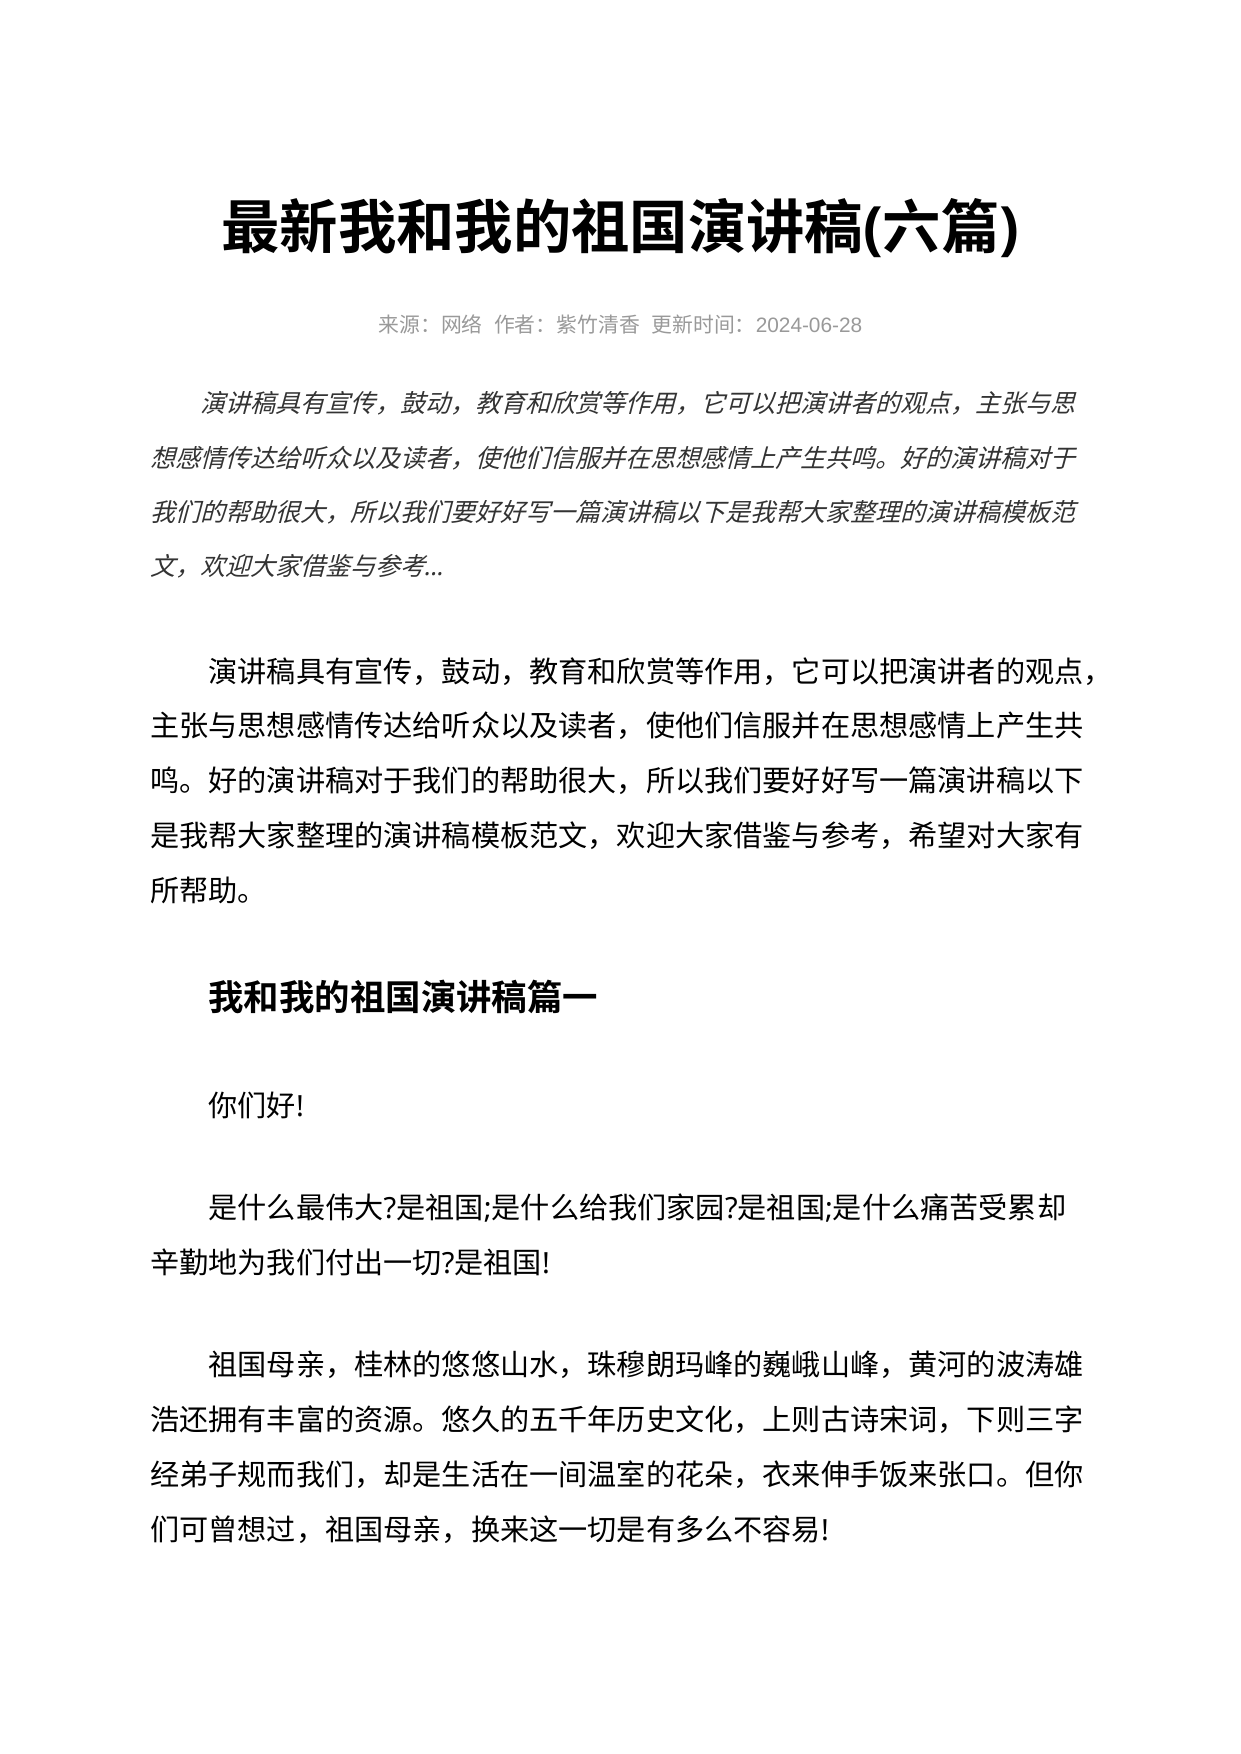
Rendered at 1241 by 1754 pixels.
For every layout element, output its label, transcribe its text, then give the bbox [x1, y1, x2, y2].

text 是什么最伟大?是祖国;是什么给我们家园?是祖国;是什么痛苦受累却辛勤地为我们付出一切?是祖国! [150, 1185, 1090, 1282]
text 演讲稿具有宣传，鼓动，教育和欣赏等作用，它可以把演讲者的观点，主张与思想感情传达给听众以及读者，使他们信服并在思想感情上产生共鸣。好的演讲稿对于我们的帮助很大，所以我们要好好写一篇演讲稿以下是我帮大家整理的演讲稿模板范文，欢迎大家借鉴与参考，希望对大家有所帮助。 [150, 648, 1090, 910]
text 我和我的祖国演讲稿篇一 [150, 969, 1090, 1021]
text 祖国母亲，桂林的悠悠山水，珠穆朗玛峰的巍峨山峰，黄河的波涛雄浩还拥有丰富的资源。悠久的五千年历史文化，上则古诗宋词，下则三字经弟子规而我们，却是生活在一间温室的花朵，衣来伸手饭来张口。但你们可曾想过，祖国母亲，换来这一切是有多么不容易! [150, 1342, 1090, 1549]
text 演讲稿具有宣传，鼓动，教育和欣赏等作用，它可以把演讲者的观点，主张与思想感情传达给听众以及读者，使他们信服并在思想感情上产生共鸣。好的演讲稿对于我们的帮助很大，所以我们要好好写一篇演讲稿以下是我帮大家整理的演讲稿模板范文，欢迎大家借鉴与参考... [150, 384, 1090, 583]
subtitle 最新我和我的祖国演讲稿(六篇) [150, 181, 1090, 266]
text 来源：网络 作者：紫竹清香 更新时间：2024-06-28 [150, 313, 1090, 337]
text 你们好! [150, 1083, 1090, 1125]
